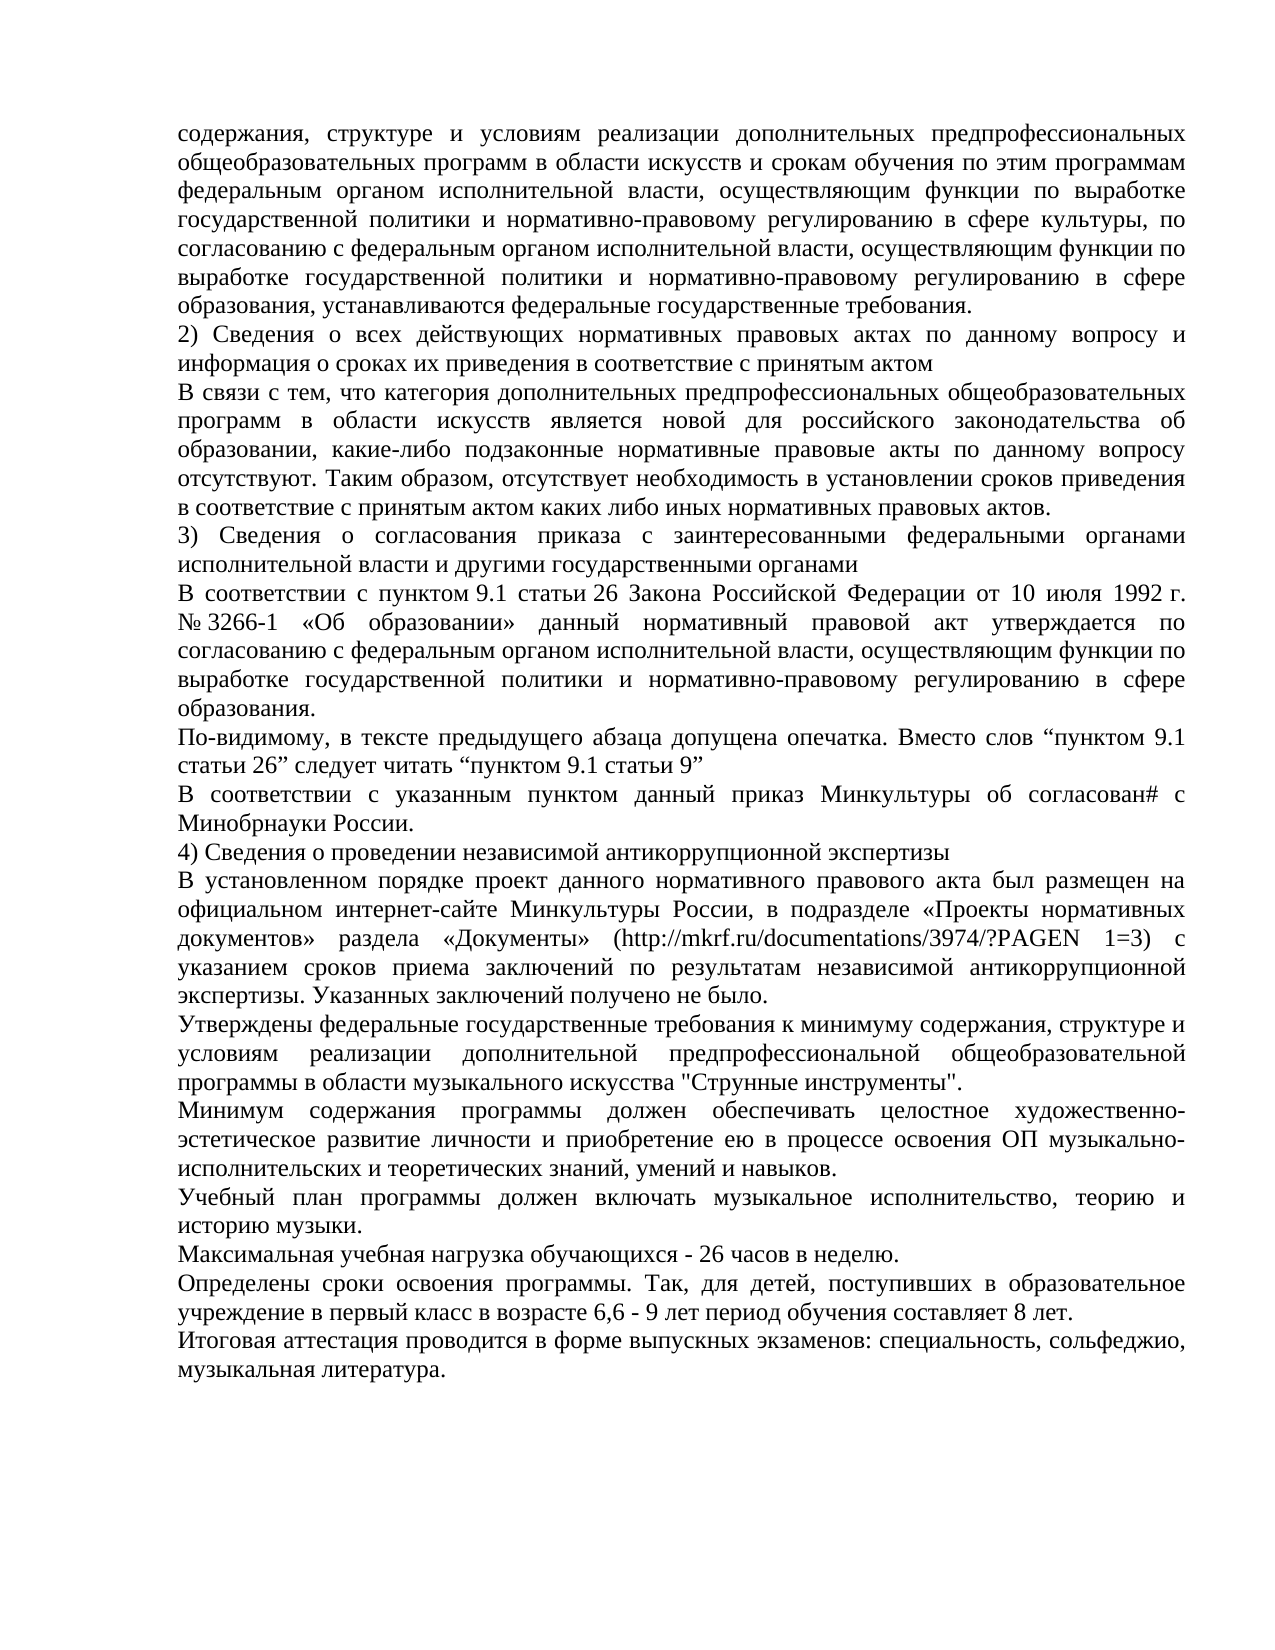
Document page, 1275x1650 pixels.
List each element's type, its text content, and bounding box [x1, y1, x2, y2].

text В связи с тем, что категория дополнительных предпрофессиональных общеобразовательных программ в области искусств является новой для российского законодательства об образовании, какие-либо подзаконные нормативные правовые акты по данному вопросу отсутствуют. Таким образом, отсутствует необходимость в установлении сроков приведения в соответствие с принятым актом каких либо иных нормативных правовых актов. [177, 377, 1186, 521]
text В установленном порядке проект данного нормативного правового акта был размещен на официальном интернет-сайте Минкультуры России, в подразделе «Проекты нормативных документов» раздела «Документы» (http://mkrf.ru/documentations/3974/?PAGEN 1=3) с указанием сроков приема заключений по результатам независимой антикоррупционной экспертизы. Указанных заключений получено не было. [177, 866, 1186, 1009]
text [177, 118, 1186, 319]
text Итоговая аттестация проводится в форме выпускных экзаменов: специальность, сольфеджио, музыкальная литература. [177, 1326, 1186, 1383]
text Максимальная учебная нагрузка обучающихся - 26 часов в неделю. [177, 1239, 1186, 1268]
text В соответствии с указанным пунктом данный приказ Минкультуры об согласован# с Минобрнауки России. [177, 779, 1186, 837]
text Определены сроки освоения программы. Так, для детей, поступивших в образовательное учреждение в первый класс в возрасте 6,6 - 9 лет период обучения составляет 8 лет. [177, 1268, 1186, 1326]
text Утверждены федеральные государственные требования к минимуму содержания, структуре и условиям реализации дополнительной предпрофессиональной общеобразовательной программы в области музыкального искусства "Струнные инструменты". [177, 1009, 1186, 1096]
text По-видимому, в тексте предыдущего абзаца допущена опечатка. Вместо слов “пунктом 9.1 статьи 26” следует читать “пунктом 9.1 статьи 9” [177, 722, 1186, 779]
text 4) Сведения о проведении независимой антикоррупционной экспертизы [177, 837, 1186, 866]
text Минимум содержания программы должен обеспечивать целостное художественно-эстетическое развитие личности и приобретение ею в процессе освоения ОП музыкально-исполнительских и теоретических знаний, умений и навыков. [177, 1096, 1186, 1182]
text 3) Сведения о согласования приказа с заинтересованными федеральными органами исполнительной власти и другими государственными органами [177, 521, 1186, 578]
text В соответствии с пунктом 9.1 статьи 26 Закона Российской Федерации от 10 июля 1992 г. № 3266-1 «Об образовании» данный нормативный правовой акт утверждается по согласованию с федеральным органом исполнительной власти, осуществляющим функции по выработке государственной политики и нормативно-правовому регулированию в сфере образования. [177, 578, 1186, 722]
text Учебный план программы должен включать музыкальное исполнительство, теорию и историю музыки. [177, 1182, 1186, 1239]
text 2) Сведения о всех действующих нормативных правовых актах по данному вопросу и информация о сроках их приведения в соответствие с принятым актом [177, 319, 1186, 377]
